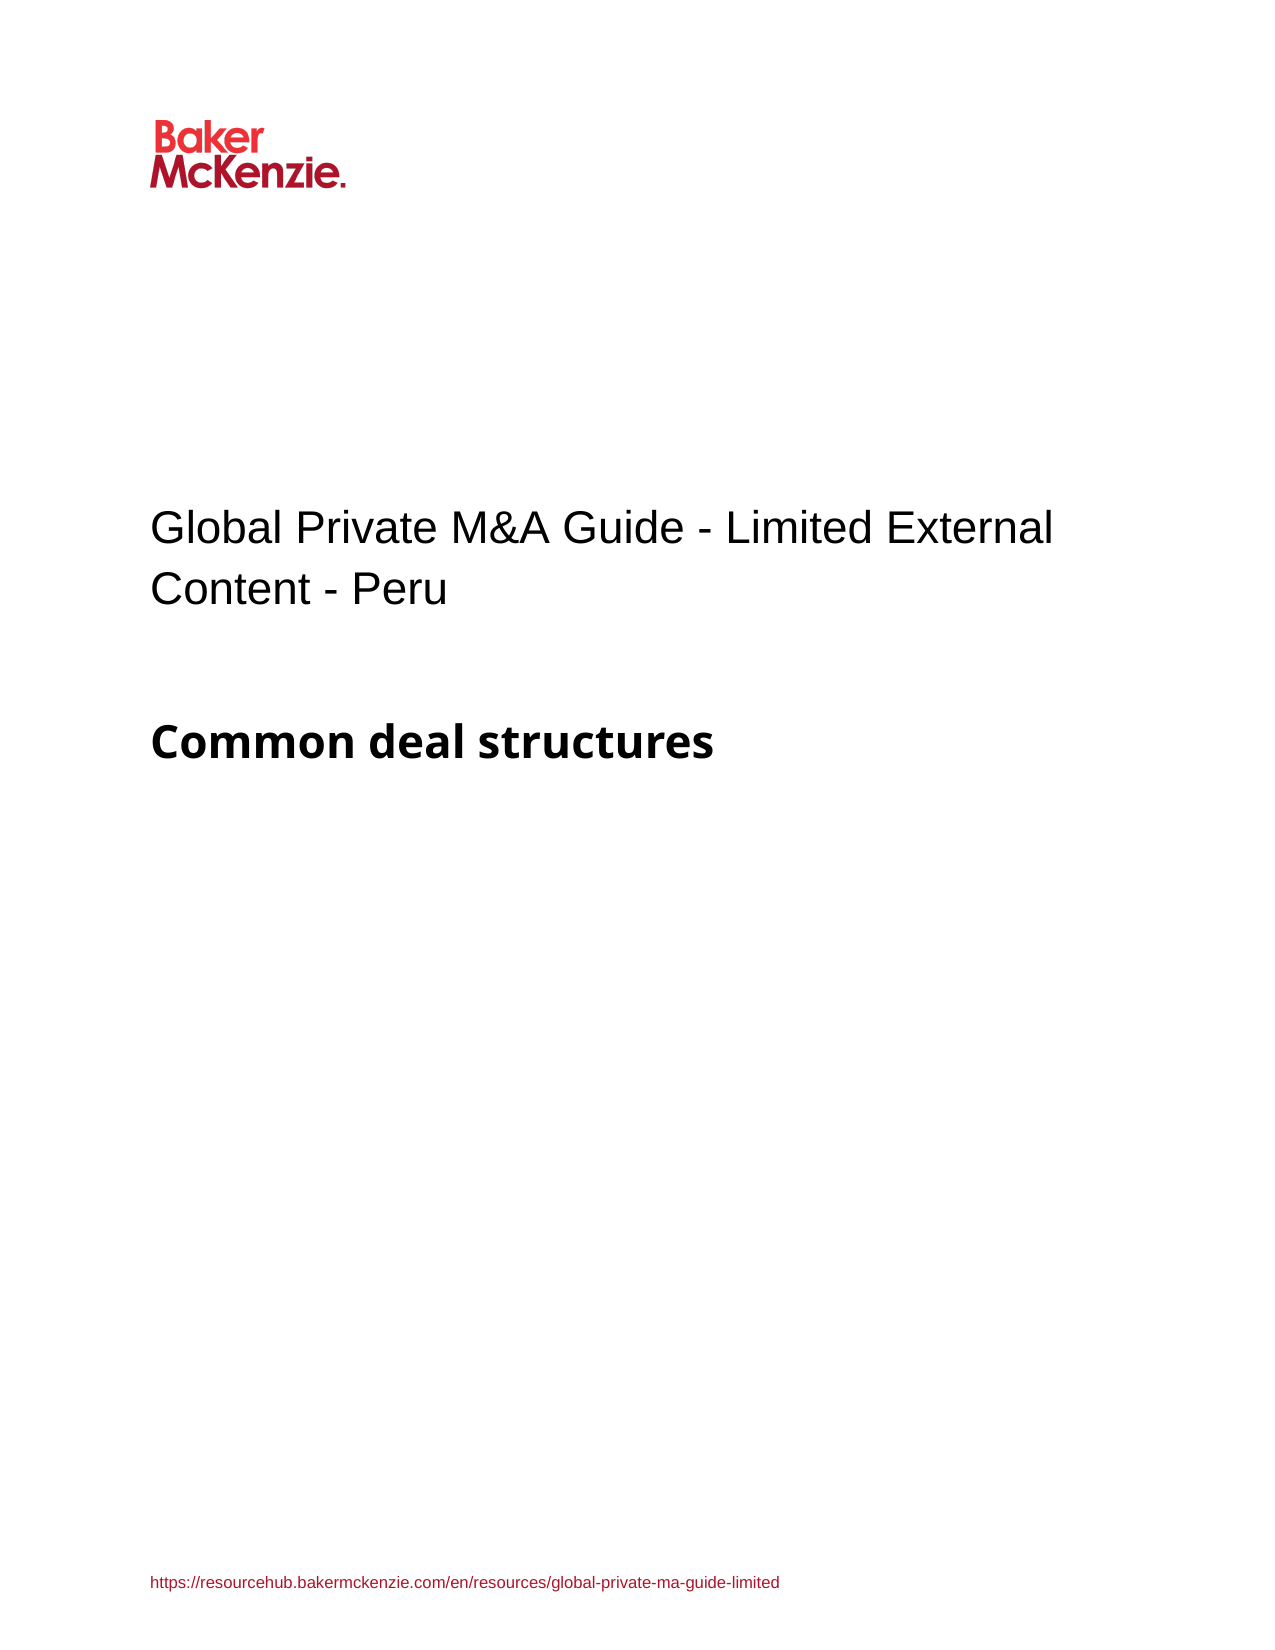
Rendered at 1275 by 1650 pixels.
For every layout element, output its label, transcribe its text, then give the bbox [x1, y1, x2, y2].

subtitle Global Private M&A Guide - Limited External Content - Peru [150, 501, 1087, 614]
title Common deal structures [150, 709, 1087, 772]
picture [150, 120, 346, 189]
